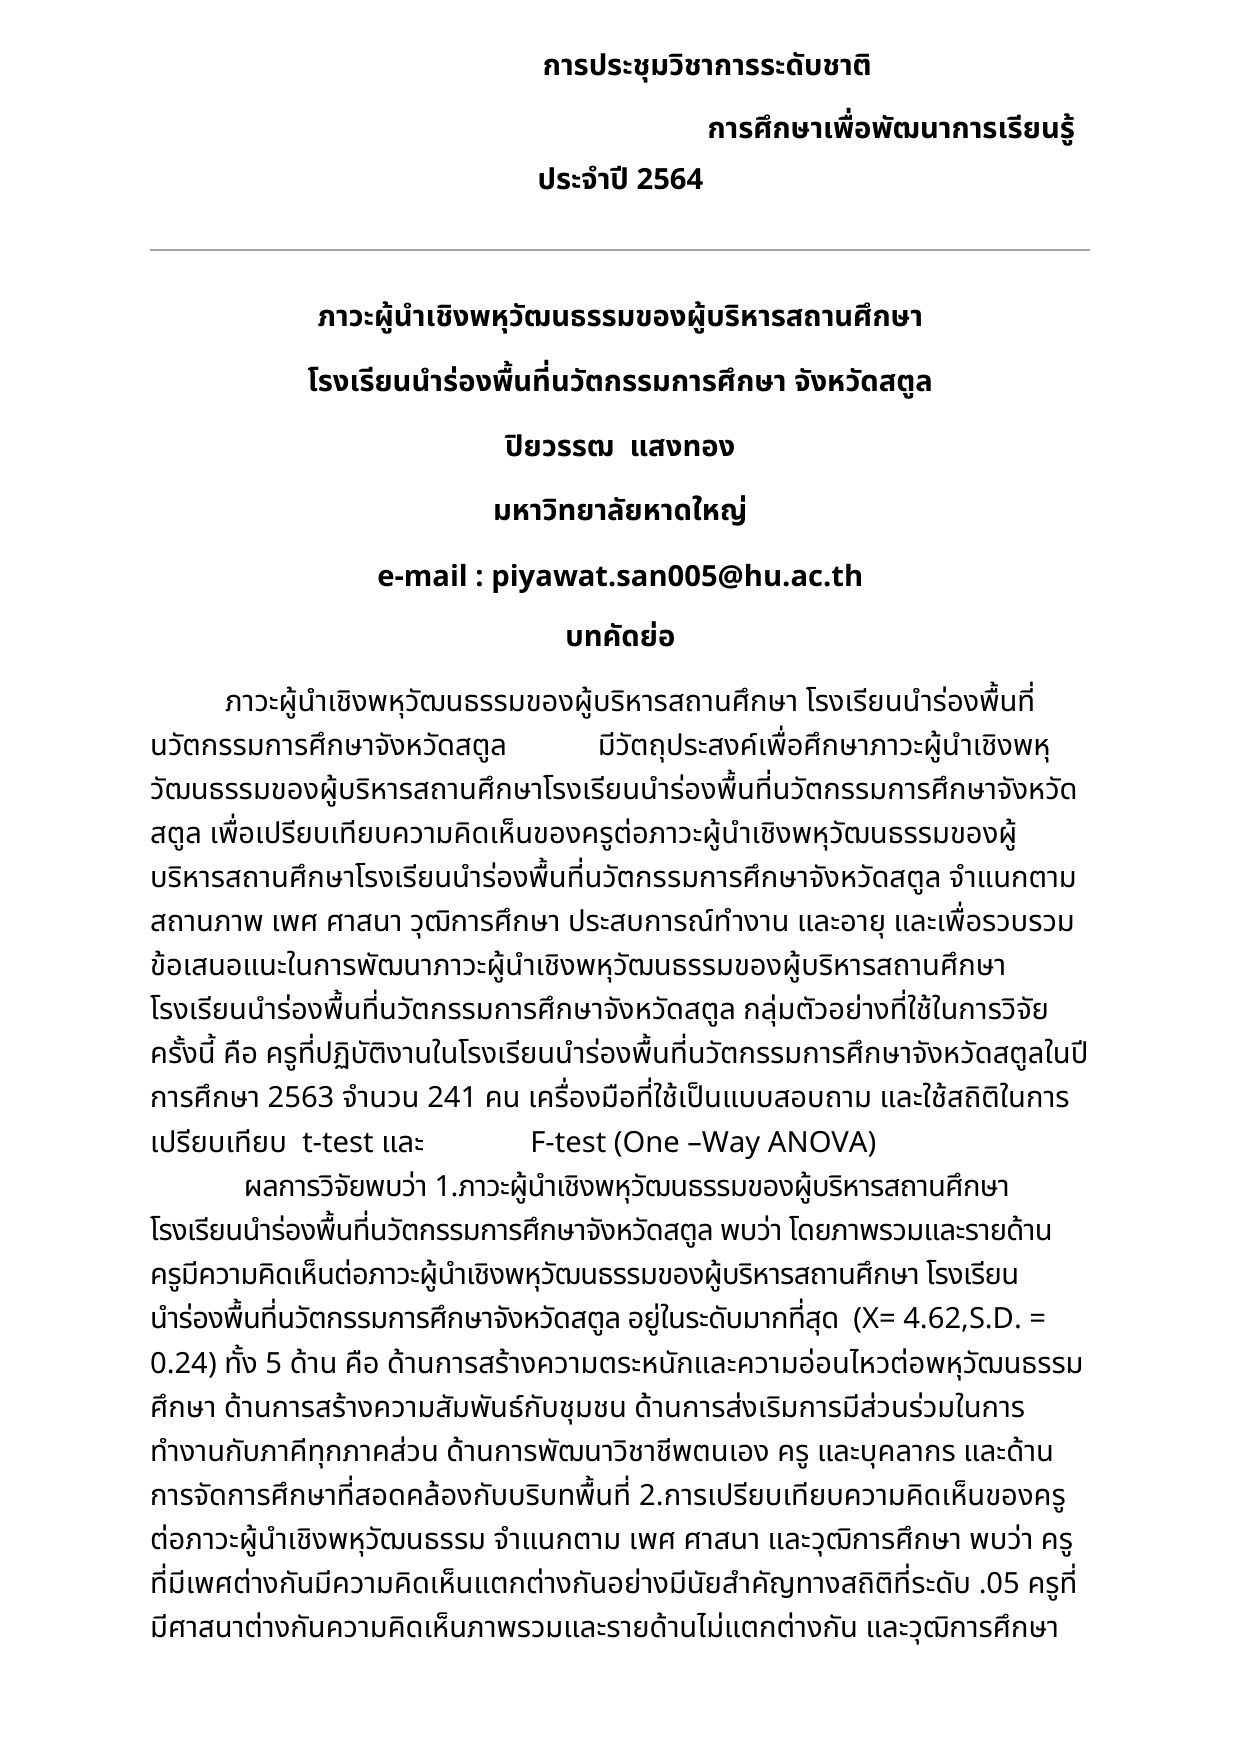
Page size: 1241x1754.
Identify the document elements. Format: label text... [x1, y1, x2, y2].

text e-mail : piyawat.san005@hu.ac.th [150, 555, 1090, 594]
text ภาวะผู้นำเชิงพหุวัฒนธรรมของผู้บริหารสถานศึกษา โรงเรียนนำร่องพื้นที่นวัตกรรมการศึกษาจังหวัดสตูล มีวัตถุประสงค์เพื่อศึกษาภาวะผู้นำเชิงพหุวัฒนธรรมของผู้บริหารสถานศึกษาโรงเรียนนำร่องพื้นที่นวัตกรรมการศึกษาจังหวัดสตูล เพื่อเปรียบเทียบความคิดเห็นของครูต่อภาวะผู้นำเชิงพหุวัฒนธรรมของผู้บริหารสถานศึกษาโรงเรียนนำร่องพื้นที่นวัตกรรมการศึกษาจังหวัดสตูล จำแนกตามสถานภาพ เพศ ศาสนา วุฒิการศึกษา ประสบการณ์ทำงาน และอายุ และเพื่อรวบรวมข้อเสนอแนะในการพัฒนาภาวะผู้นำเชิงพหุวัฒนธรรมของผู้บริหารสถานศึกษาโรงเรียนนำร่องพื้นที่นวัตกรรมการศึกษาจังหวัดสตูล กลุ่มตัวอย่างที่ใช้ในการวิจัยครั้งนี้ คือ ครูที่ปฏิบัติงานในโรงเรียนนำร่องพื้นที่นวัตกรรมการศึกษาจังหวัดสตูลในปีการศึกษา 2563 จำนวน 241 คน เครื่องมือที่ใช้เป็นแบบสอบถาม และใช้สถิติในการเปรียบเทียบ t-test และ F-test (One –Way ANOVA) [150, 680, 1090, 1165]
text บทคัดย่อ [150, 615, 1090, 659]
text ภาวะผู้นำเชิงพหุวัฒนธรรมของผู้บริหารสถานศึกษา [150, 295, 1090, 339]
text ปิยวรรฒ แสงทอง [150, 425, 1090, 469]
text โรงเรียนนำร่องพื้นที่นวัตกรรมการศึกษา จังหวัดสตูล [150, 360, 1090, 404]
text มหาวิทยาลัยหาดใหญ่ [150, 490, 1090, 534]
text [150, 1165, 1090, 1651]
